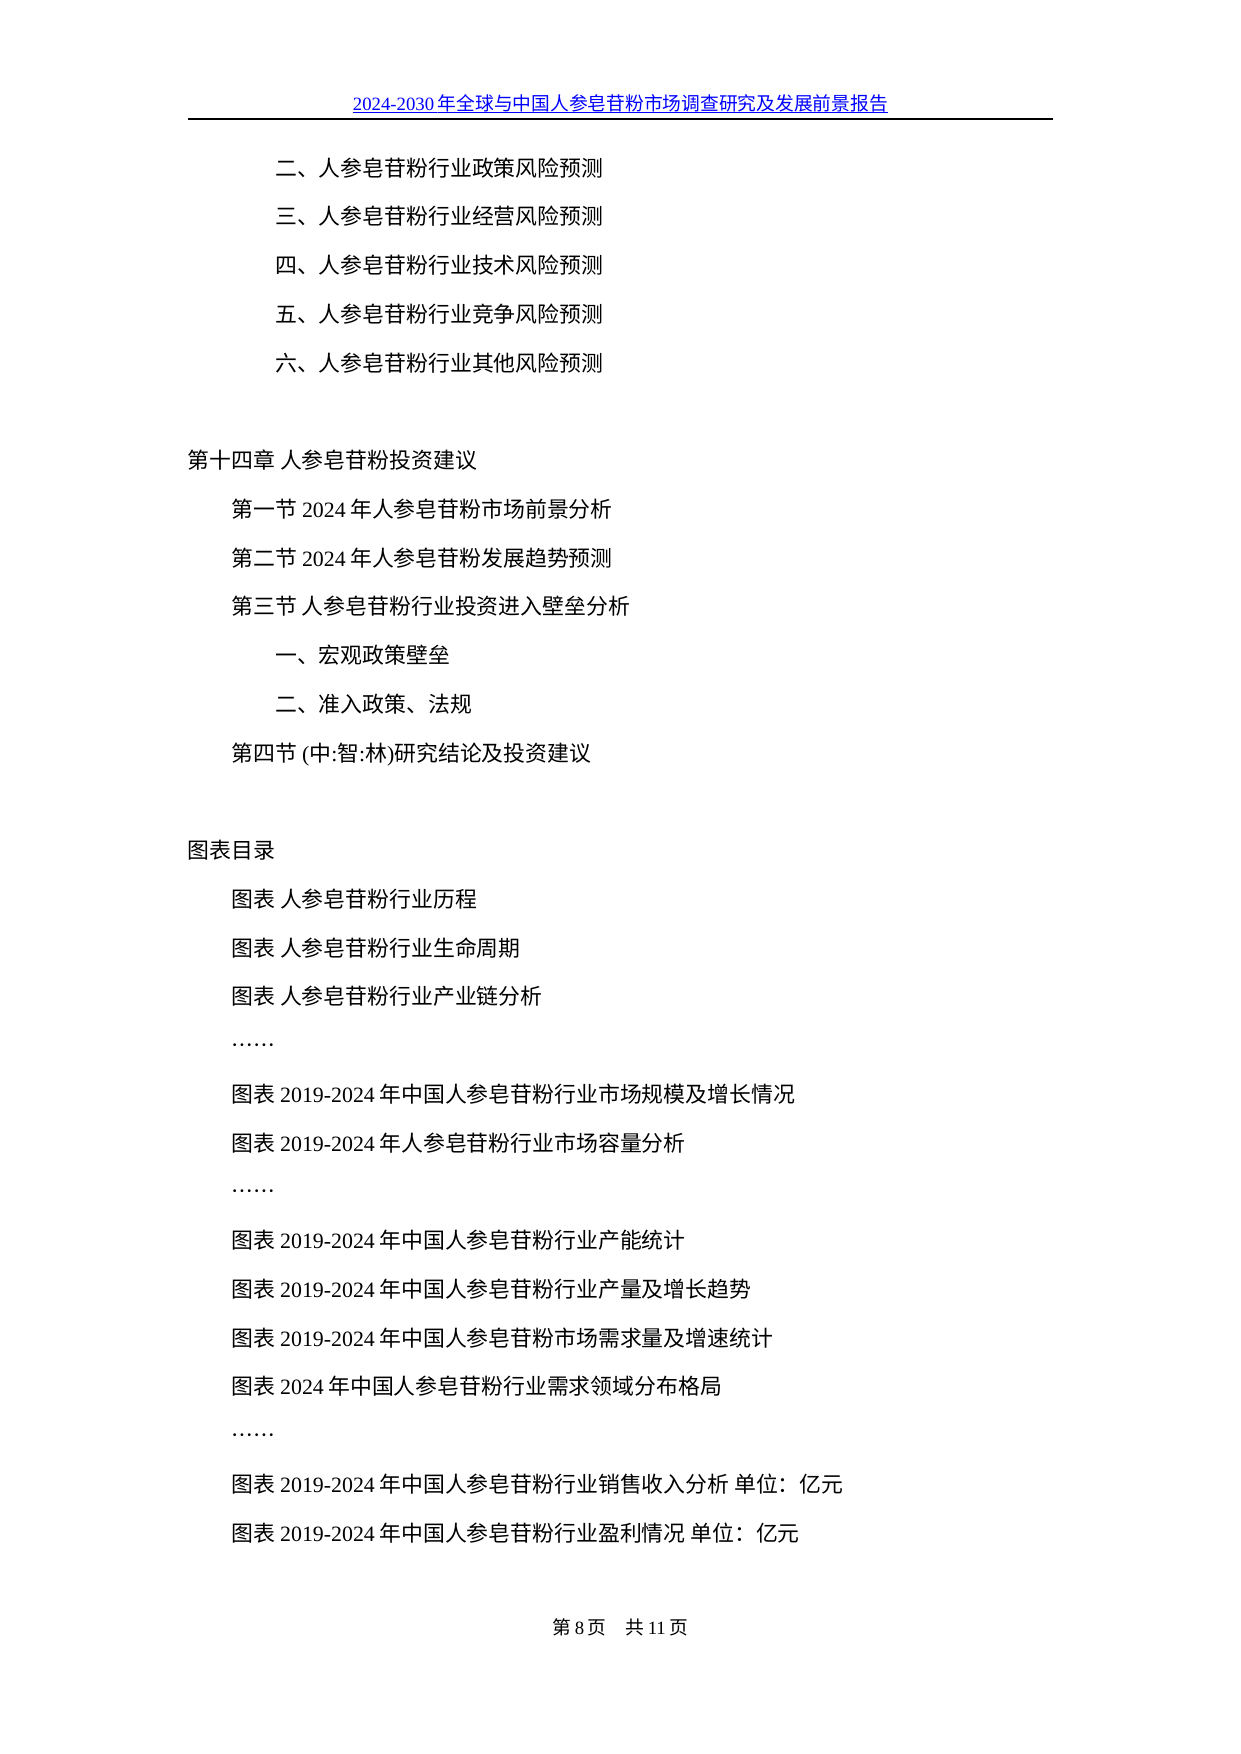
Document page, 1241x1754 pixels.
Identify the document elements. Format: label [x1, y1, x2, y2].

text [187, 150, 1053, 1548]
